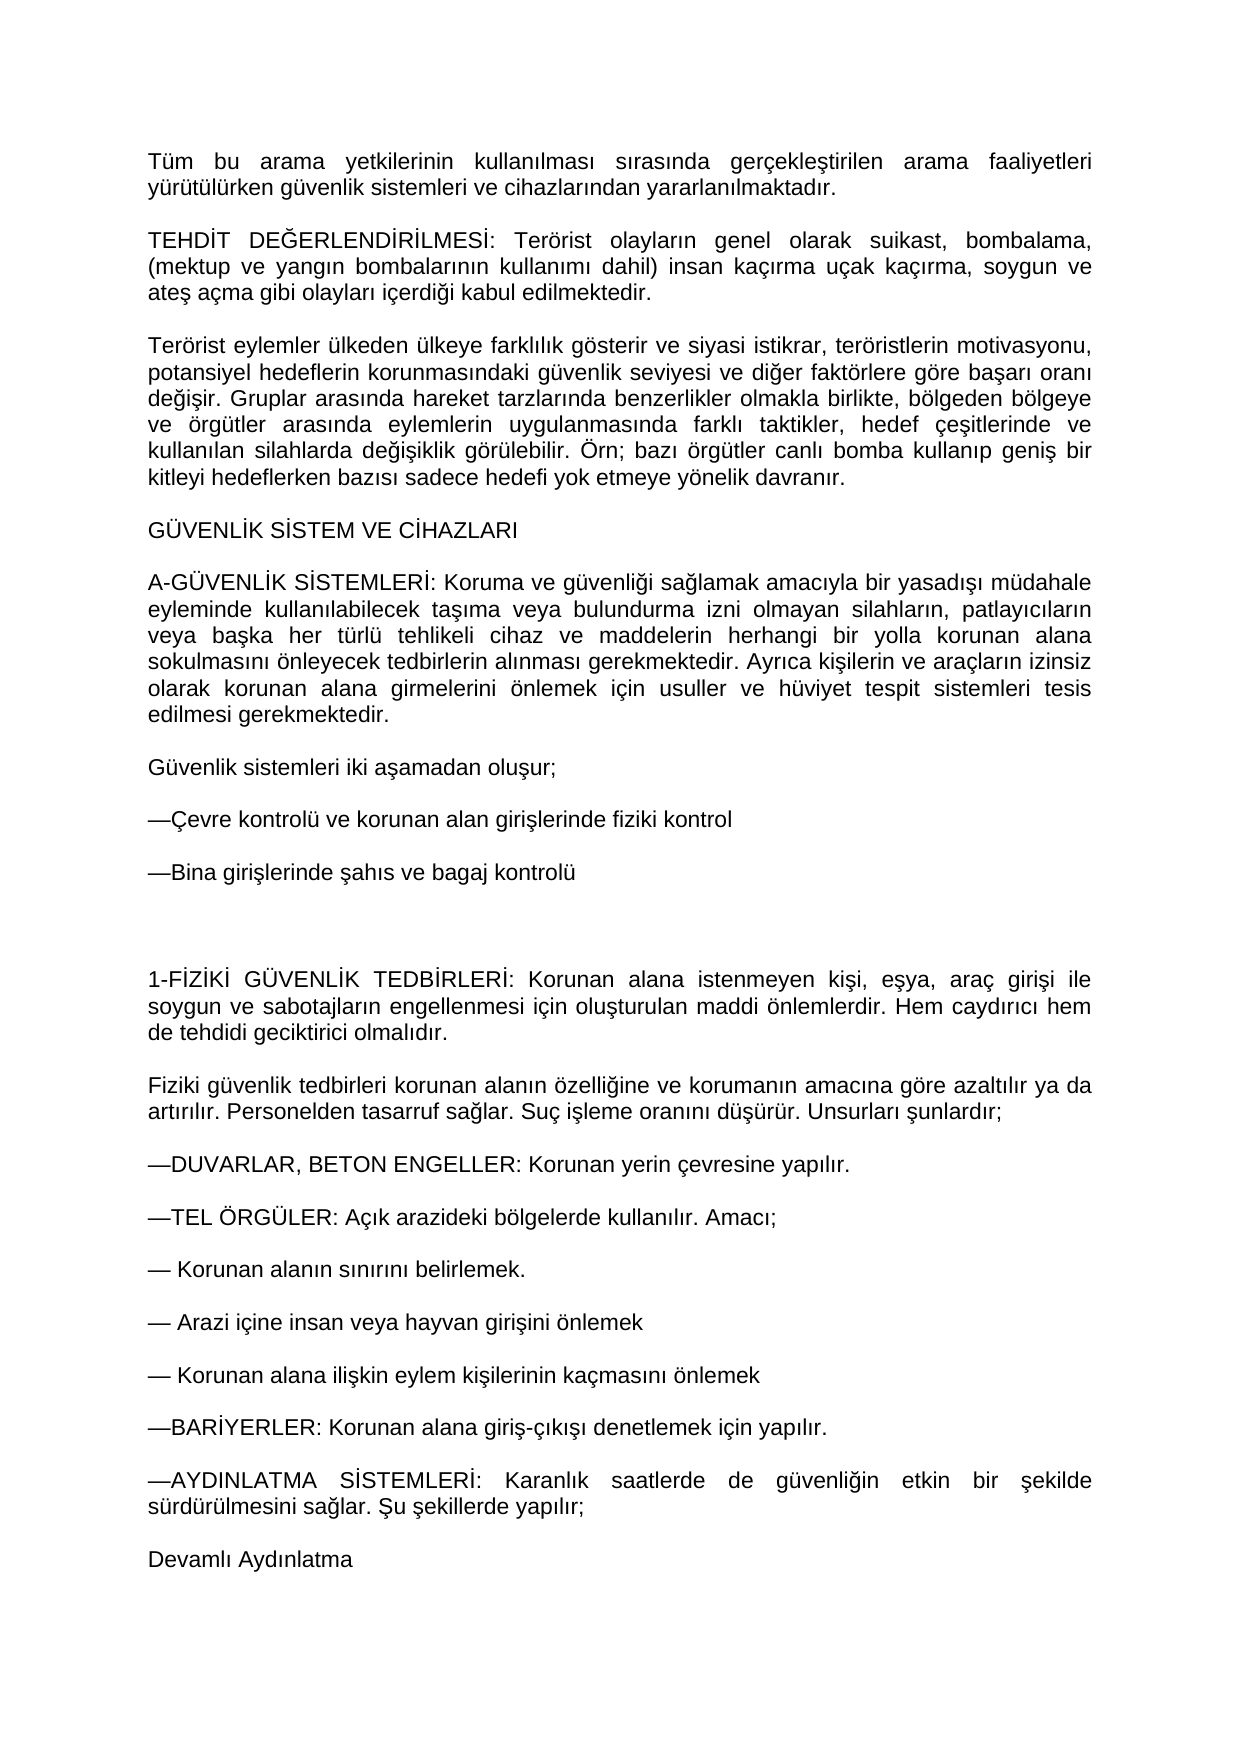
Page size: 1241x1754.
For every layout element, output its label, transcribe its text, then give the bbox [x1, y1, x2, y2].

text Terörist eylemler ülkeden ülkeye farklılık gösterir ve siyasi istikrar, teröristlerin motivasyonu, potansiyel hedeflerin korunmasındaki güvenlik seviyesi ve diğer faktörlere göre başarı oranı değişir. Gruplar arasında hareket tarzlarında benzerlikler olmakla birlikte, bölgeden bölgeye ve örgütler arasında eylemlerin uygulanmasında farklı taktikler, hedef çeşitlerinde ve kullanılan silahlarda değişiklik görülebilir. Örn; bazı örgütler canlı bomba kullanıp geniş bir kitleyi hedeflerken bazısı sadece hedefi yok etmeye yönelik davranır. [148, 332, 1093, 490]
text —BARİYERLER: Korunan alana giriş-çıkışı denetlemek için yapılır. [148, 1414, 1093, 1441]
text Güvenlik sistemleri iki aşamadan oluşur; [148, 754, 1093, 780]
text Fiziki güvenlik tedbirleri korunan alanın özelliğine ve korumanın amacına göre azaltılır ya da artırılır. Personelden tasarruf sağlar. Suç işleme oranını düşürür. Unsurları şunlardır; [148, 1072, 1093, 1124]
text 1-FİZİKİ GÜVENLİK TEDBİRLERİ: Korunan alana istenmeyen kişi, eşya, araç girişi ile soygun ve sabotajların engellenmesi için oluşturulan maddi önlemlerdir. Hem caydırıcı hem de tehdidi geciktirici olmalıdır. [148, 966, 1093, 1045]
text —DUVARLAR, BETON ENGELLER: Korunan yerin çevresine yapılır. [148, 1151, 1093, 1177]
text —Bina girişlerinde şahıs ve bagaj kontrolü [148, 859, 1093, 886]
text Tüm bu arama yetkilerinin kullanılması sırasında gerçekleştirilen arama faaliyetleri yürütülürken güvenlik sistemleri ve cihazlarından yararlanılmaktadır. [148, 148, 1093, 200]
text — Korunan alanın sınırını belirlemek. [148, 1256, 1093, 1282]
text — Arazi içine insan veya hayvan girişini önlemek [148, 1309, 1093, 1335]
text A-GÜVENLİK SİSTEMLERİ: Koruma ve güvenliği sağlamak amacıyla bir yasadışı müdahale eyleminde kullanılabilecek taşıma veya bulundurma izni olmayan silahların, patlayıcıların veya başka her türlü tehlikeli cihaz ve maddelerin herhangi bir yolla korunan alana sokulmasını önleyecek tedbirlerin alınması gerekmektedir. Ayrıca kişilerin ve araçların izinsiz olarak korunan alana girmelerini önlemek için usuller ve hüviyet tespit sistemleri tesis edilmesi gerekmektedir. [148, 569, 1093, 727]
text —Çevre kontrolü ve korunan alan girişlerinde fiziki kontrol [148, 806, 1093, 833]
text Devamlı Aydınlatma [148, 1546, 1093, 1572]
text —AYDINLATMA SİSTEMLERİ: Karanlık saatlerde de güvenliğin etkin bir şekilde sürdürülmesini sağlar. Şu şekillerde yapılır; [148, 1467, 1093, 1520]
text GÜVENLİK SİSTEM VE CİHAZLARI [148, 517, 1093, 543]
text — Korunan alana ilişkin eylem kişilerinin kaçmasını önlemek [148, 1362, 1093, 1388]
text TEHDİT DEĞERLENDİRİLMESİ: Terörist olayların genel olarak suikast, bombalama, (mektup ve yangın bombalarının kullanımı dahil) insan kaçırma uçak kaçırma, soygun ve ateş açma gibi olayları içerdiği kabul edilmektedir. [148, 227, 1093, 306]
text —TEL ÖRGÜLER: Açık arazideki bölgelerde kullanılır. Amacı; [148, 1203, 1093, 1230]
